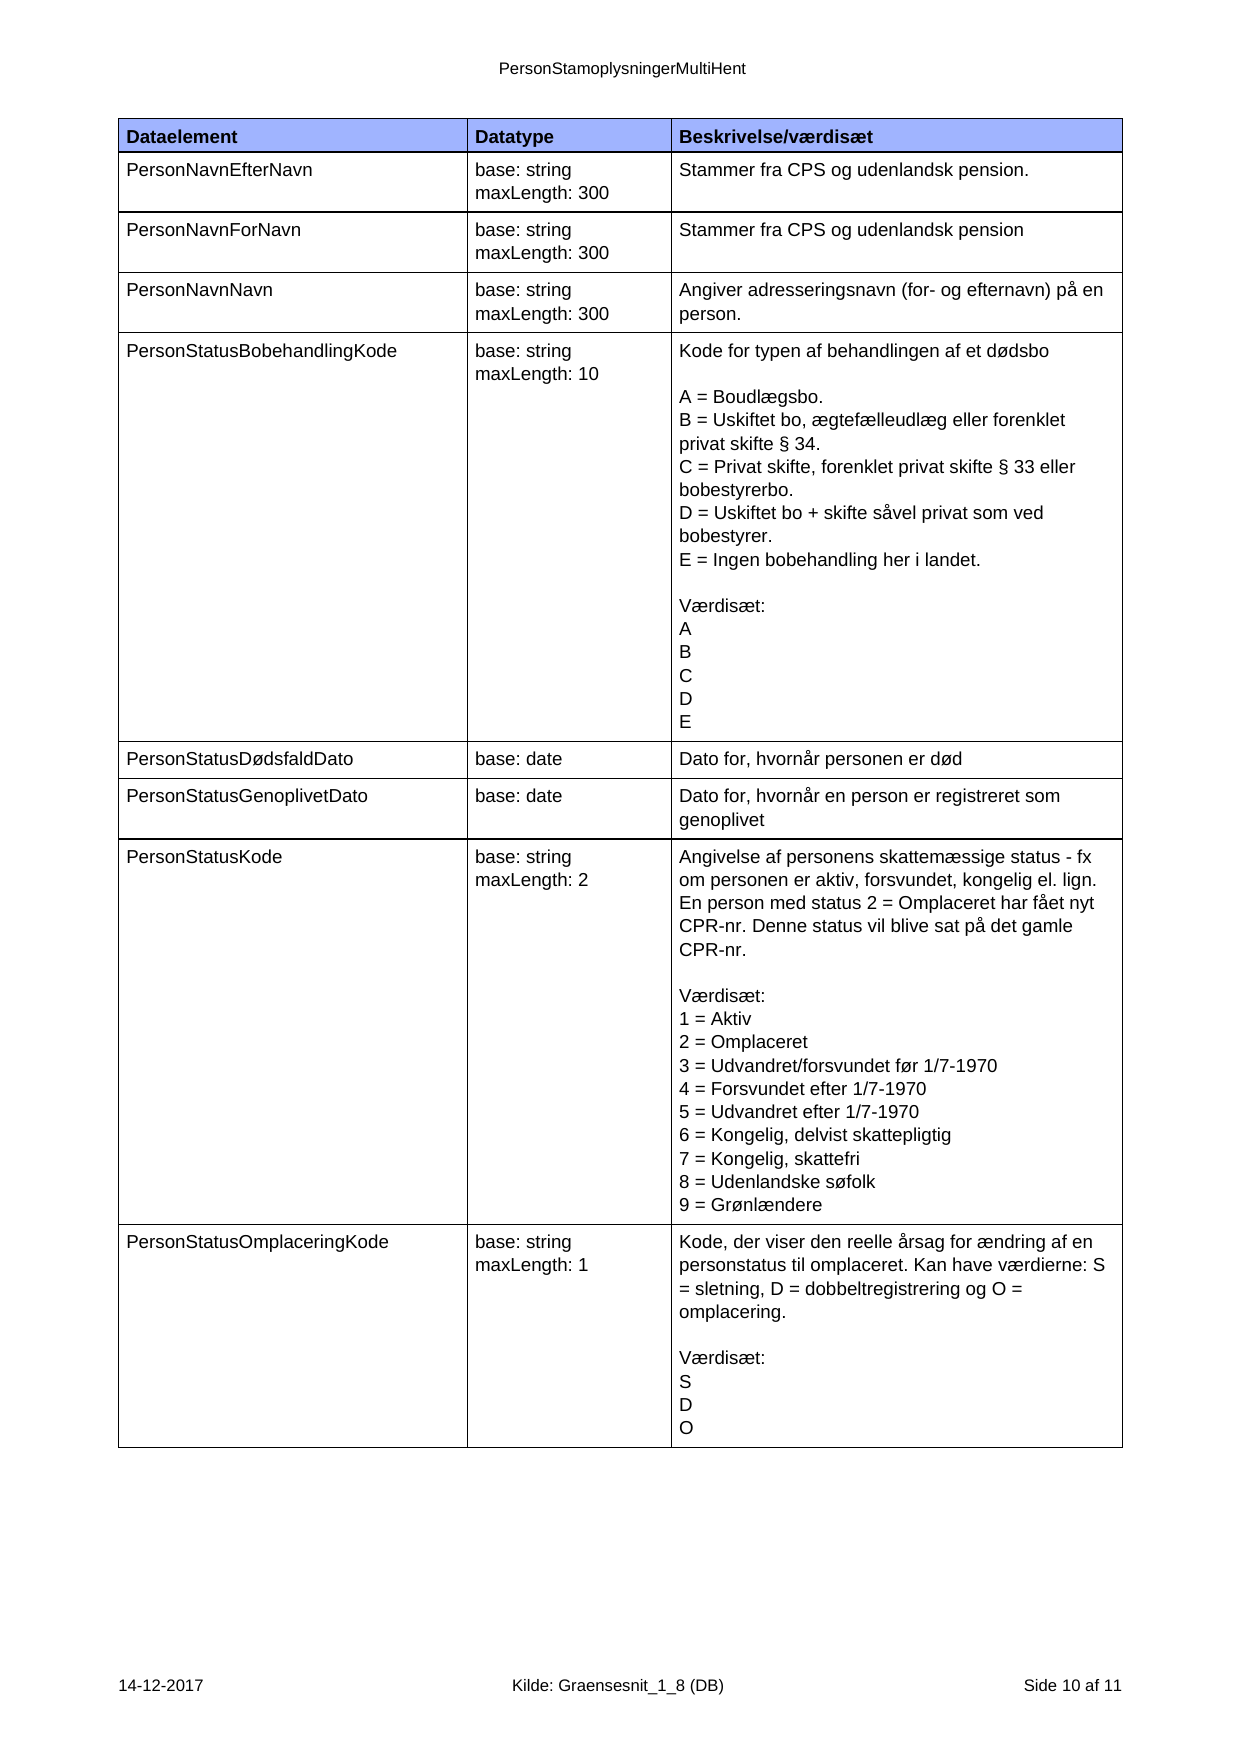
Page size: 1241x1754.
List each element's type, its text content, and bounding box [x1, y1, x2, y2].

table_cell base: string maxLength: 1 [468, 1225, 671, 1446]
table_cell Kode for typen af behandlingen af et dødsbo A = Boudlægsbo. B = Uskiftet bo, ægtefælleudlæg eller forenklet privat skifte § 34. C = Privat skifte, forenklet privat skifte § 33 eller bobestyrerbo. D = Uskiftet bo + skifte såvel privat som ved bobestyrer. E = Ingen bobehandling her i landet. Værdisæt: A B C D E [672, 333, 1122, 741]
table_cell base: string maxLength: 2 [468, 840, 671, 1223]
table_cell base: date [468, 742, 671, 778]
table_cell base: string maxLength: 300 [468, 153, 671, 211]
table_header Dataelement [119, 119, 467, 151]
table_cell Stammer fra CPS og udenlandsk pension [672, 213, 1122, 272]
table_cell PersonNavnNavn [119, 273, 467, 332]
table_cell base: string maxLength: 300 [468, 273, 671, 332]
table_cell PersonStatusBobehandlingKode [119, 333, 467, 741]
table_cell PersonNavnEfterNavn [119, 153, 467, 211]
table_cell Angiver adresseringsnavn (for- og efternavn) på en person. [672, 273, 1122, 332]
table_cell Dato for, hvornår en person er registreret som genoplivet [672, 779, 1122, 838]
table_cell base: string maxLength: 300 [468, 213, 671, 272]
table_cell PersonNavnForNavn [119, 213, 467, 272]
table_cell PersonStatusKode [119, 840, 467, 1223]
table_cell PersonStatusDødsfaldDato [119, 742, 467, 778]
table_cell PersonStatusGenoplivetDato [119, 779, 467, 838]
table_cell base: string maxLength: 10 [468, 333, 671, 741]
table_cell Kode, der viser den reelle årsag for ændring af en personstatus til omplaceret. Kan have værdierne: S = sletning, D = dobbeltregistrering og O = omplacering. Værdisæt: S D O [672, 1225, 1122, 1446]
table_cell Stammer fra CPS og udenlandsk pension. [672, 153, 1122, 211]
table_cell PersonStatusOmplaceringKode [119, 1225, 467, 1446]
table_cell base: date [468, 779, 671, 838]
table_header Beskrivelse/værdisæt [672, 119, 1122, 151]
table_cell Dato for, hvornår personen er død [672, 742, 1122, 778]
table_header Datatype [468, 119, 671, 151]
table_cell Angivelse af personens skattemæssige status - fx om personen er aktiv, forsvundet, kongelig el. lign. En person med status 2 = Omplaceret har fået nyt CPR-nr. Denne status vil blive sat på det gamle CPR-nr. Værdisæt: 1 = Aktiv 2 = Omplaceret 3 = Udvandret/forsvundet før 1/7-1970 4 = Forsvundet efter 1/7-1970 5 = Udvandret efter 1/7-1970 6 = Kongelig, delvist skattepligtig 7 = Kongelig, skattefri 8 = Udenlandske søfolk 9 = Grønlændere [672, 840, 1122, 1223]
